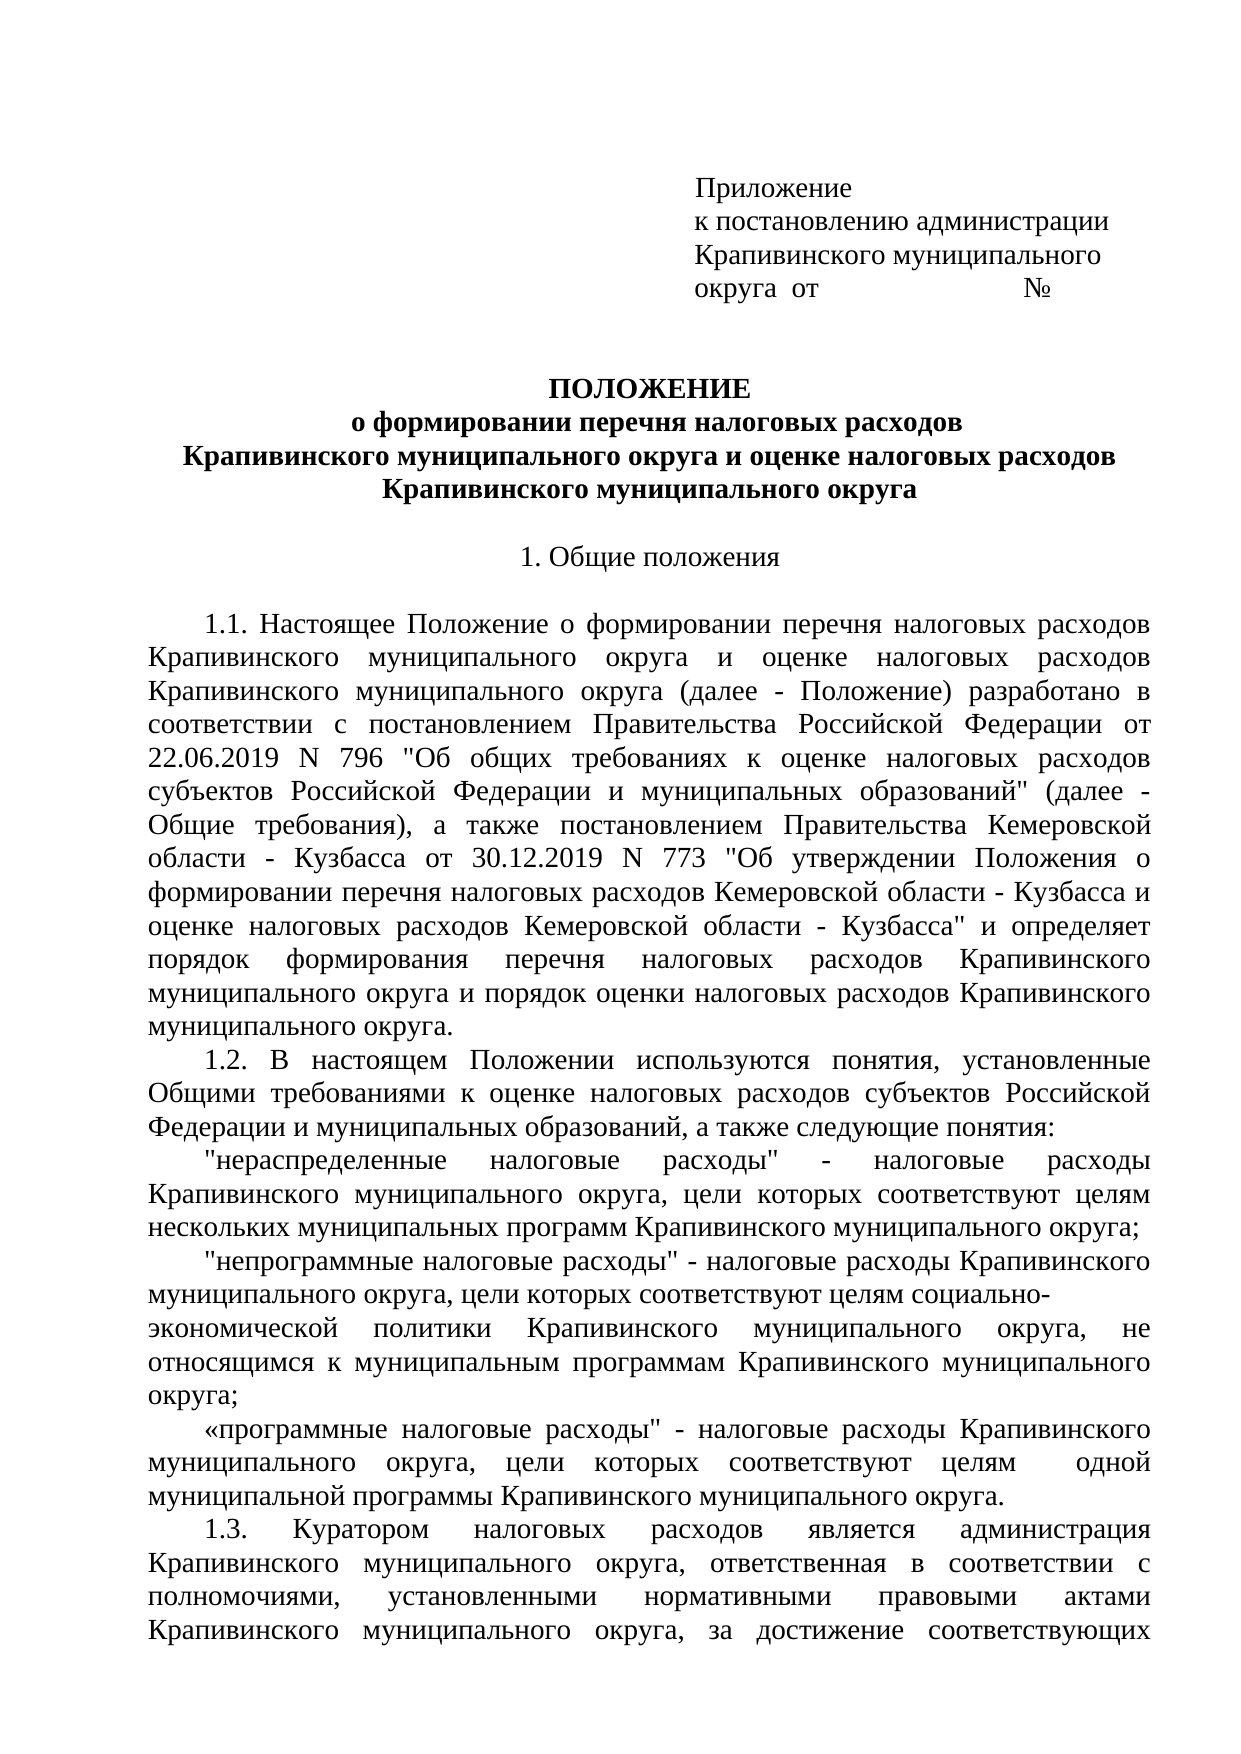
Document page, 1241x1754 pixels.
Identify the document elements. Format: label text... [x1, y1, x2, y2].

text экономической политики Крапивинского муниципального округа, не относящимся к муниципальным программам Крапивинского муниципального округа; [148, 1310, 1152, 1411]
text Крапивинского муниципального [148, 237, 1152, 270]
text «программные налоговые расходы" - налоговые расходы Крапивинского муниципального округа, цели которых соответствуют целям одной муниципальной программы Крапивинского муниципального округа. [148, 1411, 1152, 1511]
text 1.1. Настоящее Положение о формировании перечня налоговых расходов Крапивинского муниципального округа и оценке налоговых расходов Крапивинского муниципального округа (далее - Положение) разработано в соответствии с постановлением Правительства Российской Федерации от 22.06.2019 N 796 "Об общих требованиях к оценке налоговых расходов субъектов Российской Федерации и муниципальных образований" (далее - Общие требования), а также постановлением Правительства Кемеровской области - Кузбасса от 30.12.2019 N 773 "Об утверждении Положения о формировании перечня налоговых расходов Кемеровской области - Кузбасса и оценке налоговых расходов Кемеровской области - Кузбасса" и определяет порядок формирования перечня налоговых расходов Крапивинского муниципального округа и порядок оценки налоговых расходов Крапивинского муниципального округа. [148, 606, 1152, 1042]
text Приложение [148, 170, 1152, 203]
title Крапивинского муниципального округа и оценке налоговых расходов Крапивинского муниципального округа [148, 438, 1152, 505]
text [148, 1511, 1152, 1646]
title о формировании перечня налоговых расходов [148, 404, 1152, 438]
title 1. Общие положения [148, 539, 1152, 572]
text округа от № [148, 270, 1152, 304]
title ПОЛОЖЕНИЕ [148, 371, 1152, 404]
text к постановлению администрации [148, 203, 1152, 237]
text "нераспределенные налоговые расходы" - налоговые расходы Крапивинского муниципального округа, цели которых соответствуют целям нескольких муниципальных программ Крапивинского муниципального округа; [148, 1142, 1152, 1243]
text "непрограммные налоговые расходы" - налоговые расходы Крапивинского муниципального округа, цели которых соответствуют целям социально- [148, 1243, 1152, 1310]
text 1.2. В настоящем Положении используются понятия, установленные Общими требованиями к оценке налоговых расходов субъектов Российской Федерации и муниципальных образований, а также следующие понятия: [148, 1042, 1152, 1142]
